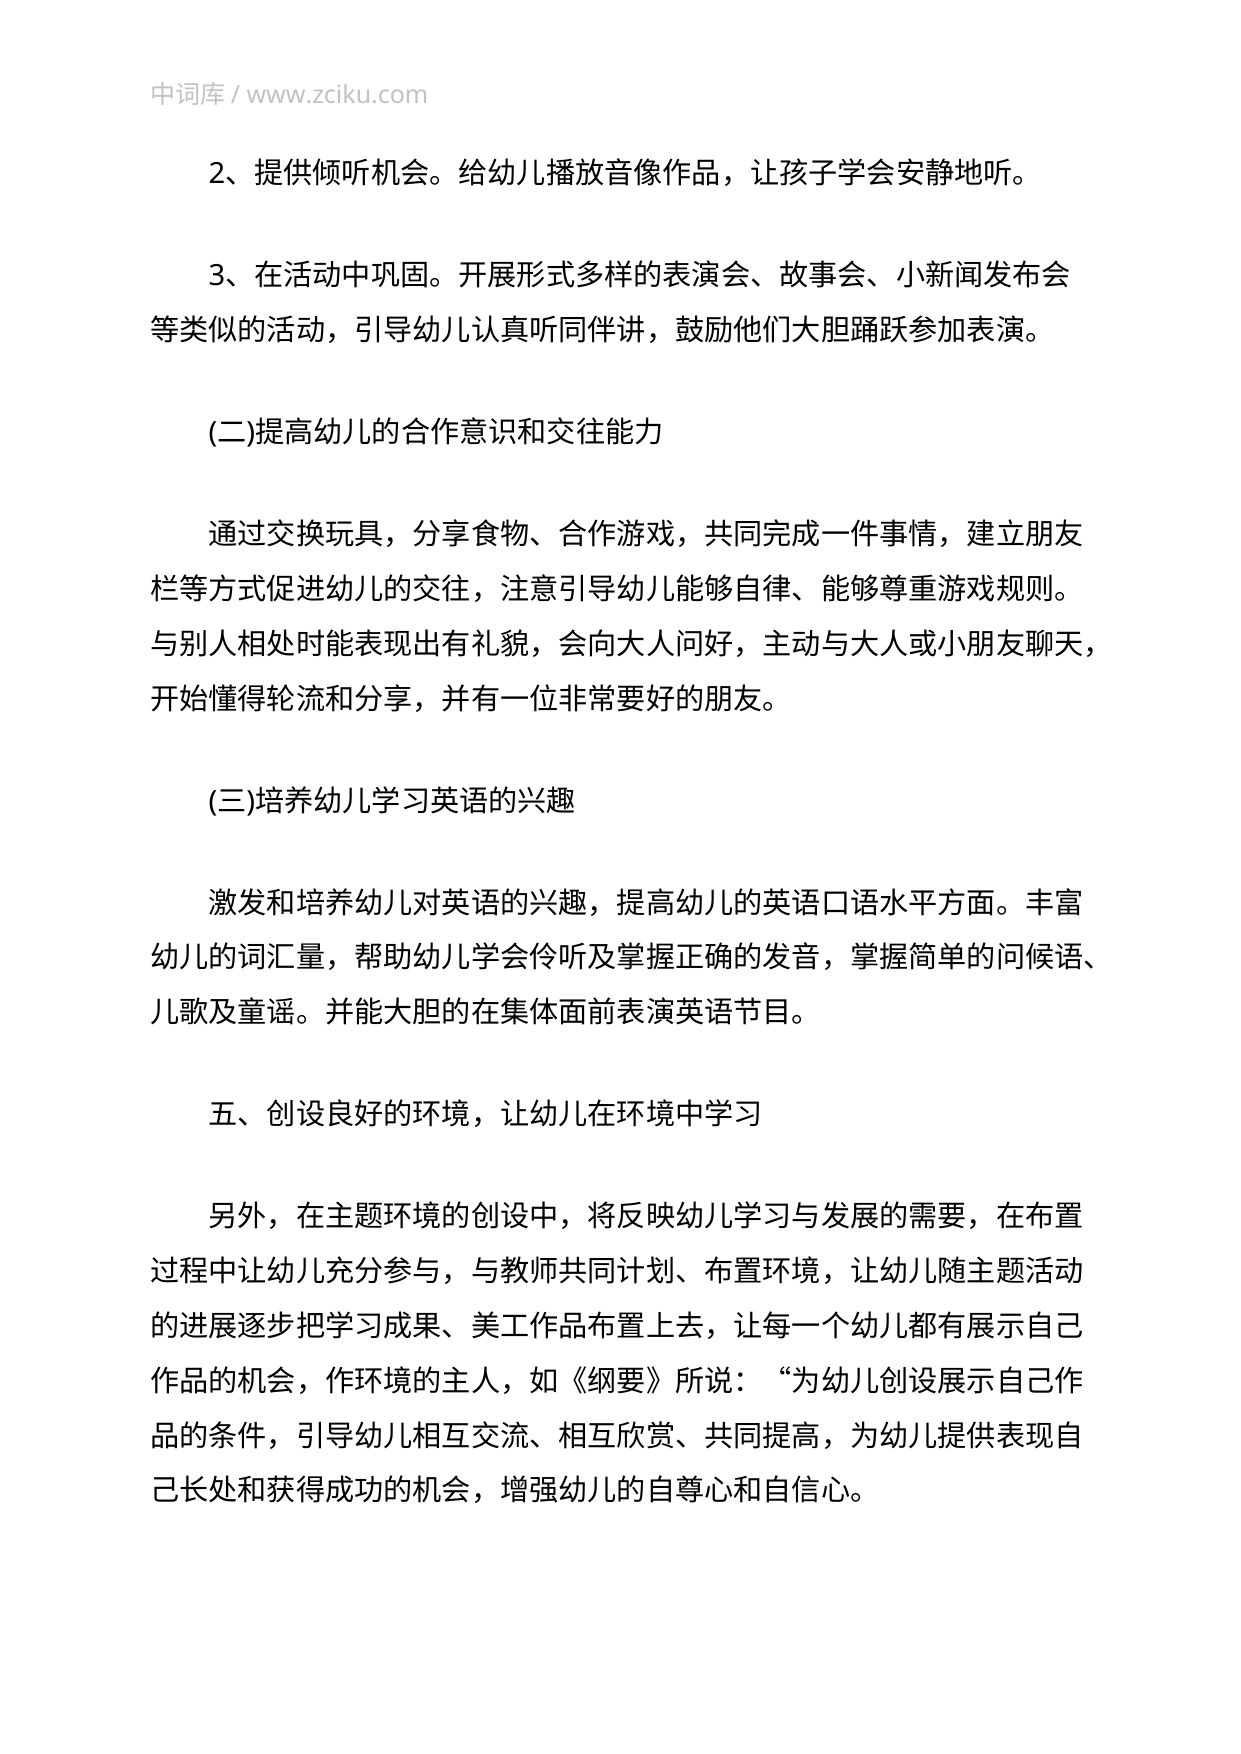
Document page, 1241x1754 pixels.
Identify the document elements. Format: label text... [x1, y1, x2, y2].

text 2、提供倾听机会。给幼儿播放音像作品，让孩子学会安静地听。 [150, 150, 1090, 192]
text (二)提高幼儿的合作意识和交往能力 [150, 409, 1090, 451]
text 3、在活动中巩固。开展形式多样的表演会、故事会、小新闻发布会等类似的活动，引导幼儿认真听同伴讲，鼓励他们大胆踊跃参加表演。 [150, 252, 1090, 349]
text 五、创设良好的环境，让幼儿在环境中学习 [150, 1091, 1090, 1133]
text 另外，在主题环境的创设中，将反映幼儿学习与发展的需要，在布置过程中让幼儿充分参与，与教师共同计划、布置环境，让幼儿随主题活动的进展逐步把学习成果、美工作品布置上去，让每一个幼儿都有展示自己作品的机会，作环境的主人，如《纲要》所说：“为幼儿创设展示自己作品的条件，引导幼儿相互交流、相互欣赏、共同提高，为幼儿提供表现自己长处和获得成功的机会，增强幼儿的自尊心和自信心。 [150, 1192, 1090, 1509]
text 通过交换玩具，分享食物、合作游戏，共同完成一件事情，建立朋友栏等方式促进幼儿的交往，注意引导幼儿能够自律、能够尊重游戏规则。与别人相处时能表现出有礼貌，会向大人问好，主动与大人或小朋友聊天，开始懂得轮流和分享，并有一位非常要好的朋友。 [150, 511, 1090, 718]
text (三)培养幼儿学习英语的兴趣 [150, 777, 1090, 819]
text 激发和培养幼儿对英语的兴趣，提高幼儿的英语口语水平方面。丰富幼儿的词汇量，帮助幼儿学会伶听及掌握正确的发音，掌握简单的问候语、儿歌及童谣。并能大胆的在集体面前表演英语节目。 [150, 879, 1090, 1031]
